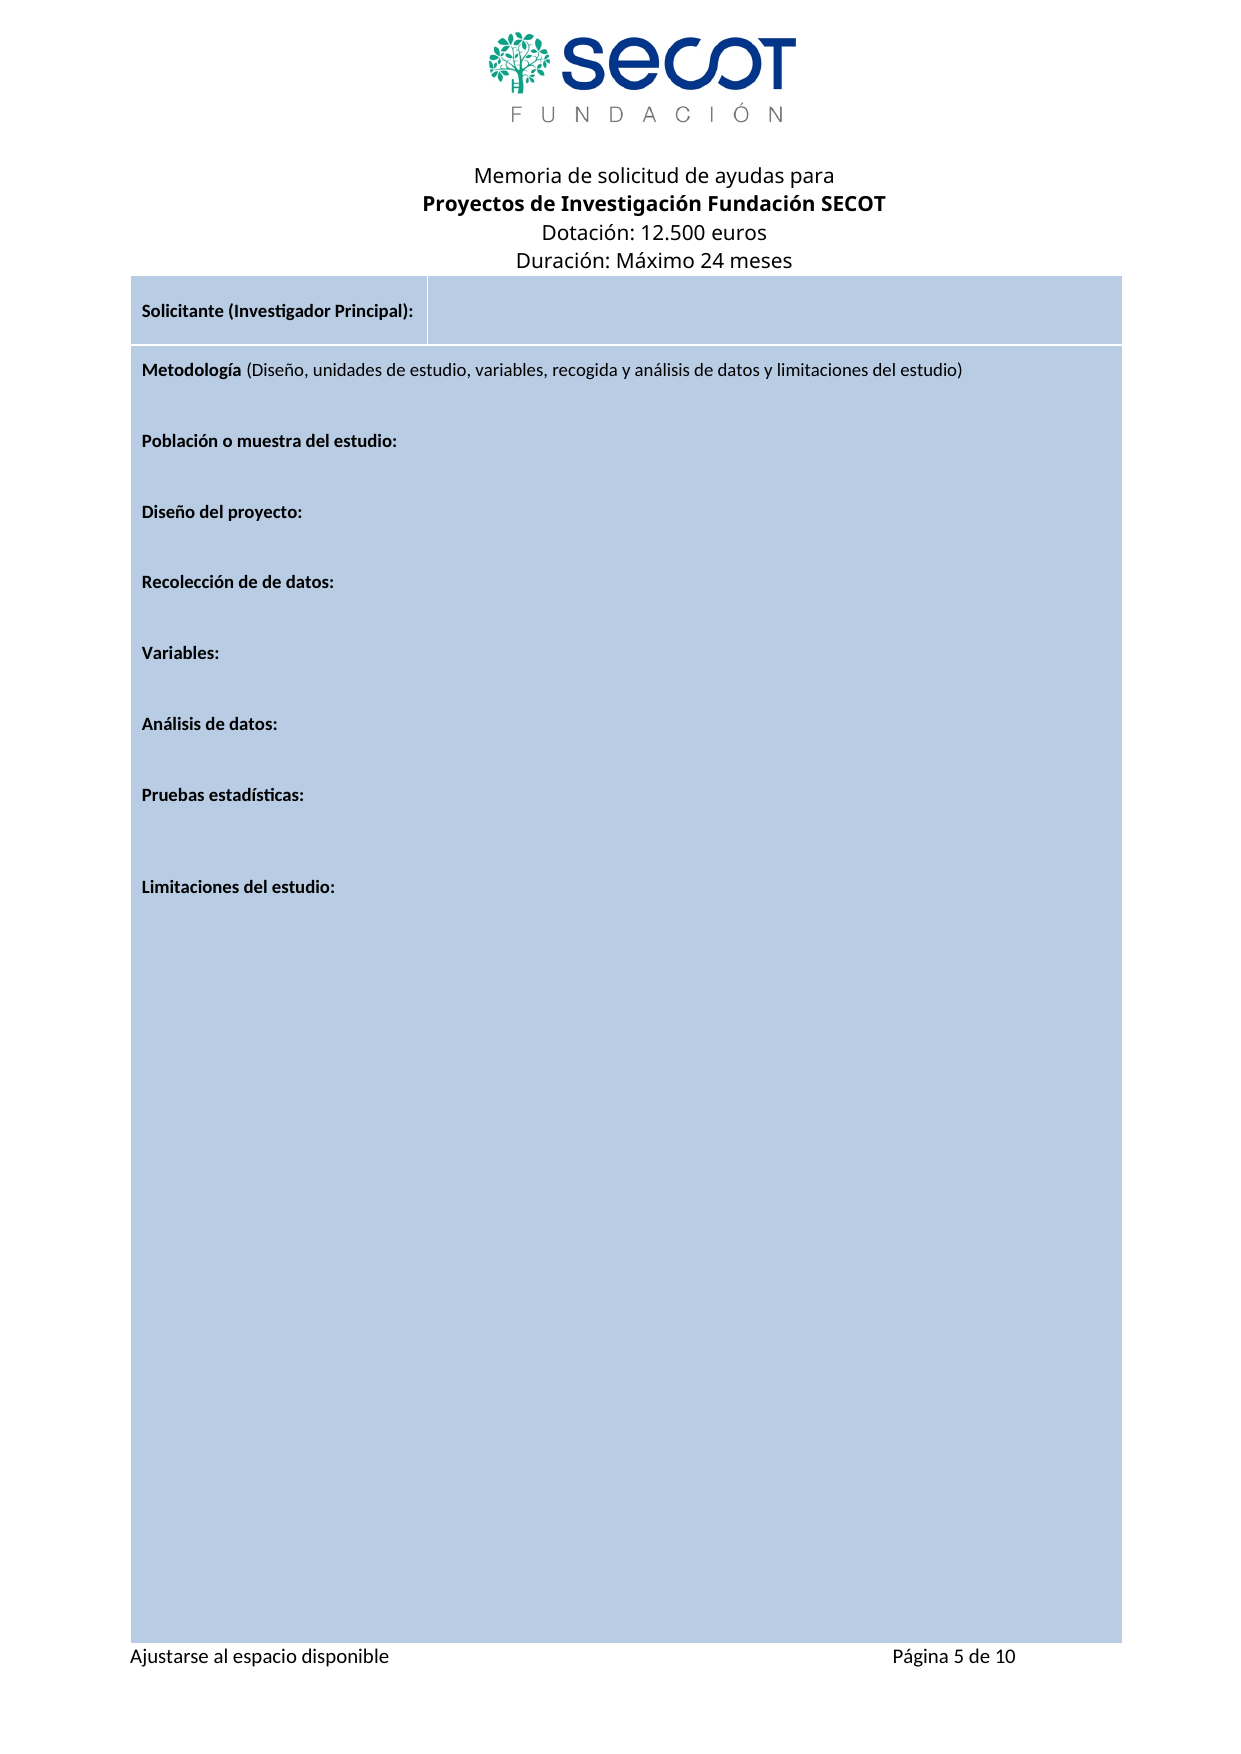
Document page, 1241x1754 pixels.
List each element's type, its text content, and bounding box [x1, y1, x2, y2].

table_cell Metodología (Diseño, unidades de estudio, variables, recogida y análisis de datos y limitaciones del estudio) Población o muestra del estudio: Diseño del proyecto: Recolección de de datos: Variables: Análisis de datos: Pruebas estadísticas: Limitaciones del estudio: [131, 346, 1122, 1643]
table_header [428, 276, 1122, 344]
table_header Solicitante (Investigador Principal): [131, 276, 427, 344]
picture [483, 30, 800, 131]
